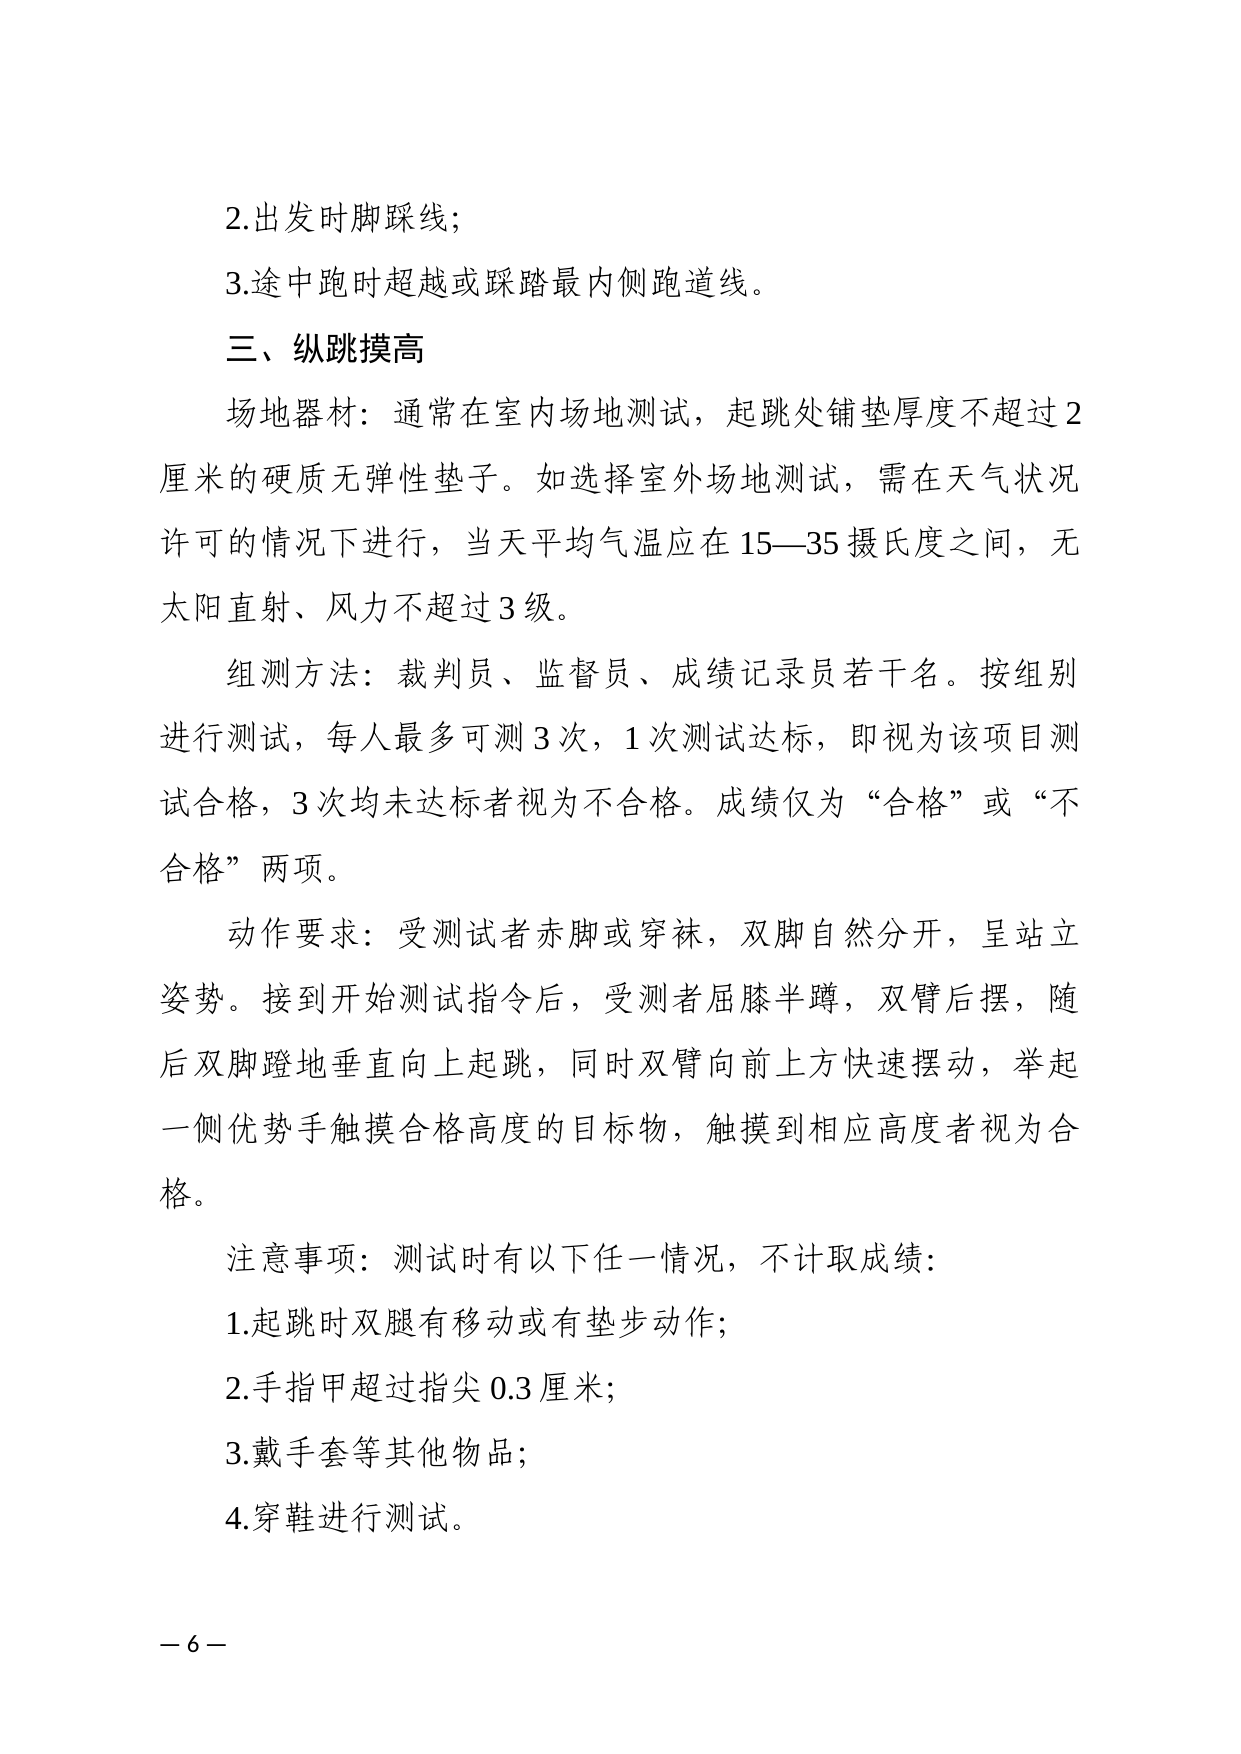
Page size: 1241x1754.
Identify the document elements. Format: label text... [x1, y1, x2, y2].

text 注意事项：测试时有以下任一情况，不计取成绩： [158, 1224, 1082, 1289]
text 3.戴手套等其他物品； [158, 1419, 1082, 1484]
text 2.手指甲超过指尖0.3厘米； [158, 1354, 1082, 1419]
text 三、纵跳摸高 [158, 314, 1082, 379]
text 2.出发时脚踩线； [158, 184, 1082, 249]
text 场地器材：通常在室内场地测试，起跳处铺垫厚度不超过2厘米的硬质无弹性垫子。如选择室外场地测试，需在天气状况许可的情况下进行，当天平均气温应在15—35摄氏度之间，无太阳直射、风力不超过3级。 [158, 379, 1082, 639]
text 1.起跳时双腿有移动或有垫步动作； [158, 1289, 1082, 1354]
text 组测方法：裁判员、监督员、成绩记录员若干名。按组别进行测试，每人最多可测3次，1次测试达标，即视为该项目测试合格，3次均未达标者视为不合格。成绩仅为“合格”或“不合格”两项。 [158, 639, 1082, 899]
text 动作要求：受测试者赤脚或穿袜，双脚自然分开，呈站立姿势。接到开始测试指令后，受测者屈膝半蹲，双臂后摆，随后双脚蹬地垂直向上起跳，同时双臂向前上方快速摆动，举起一侧优势手触摸合格高度的目标物，触摸到相应高度者视为合格。 [158, 899, 1082, 1224]
text 3.途中跑时超越或踩踏最内侧跑道线。 [158, 249, 1082, 314]
text 4.穿鞋进行测试。 [158, 1484, 1082, 1549]
